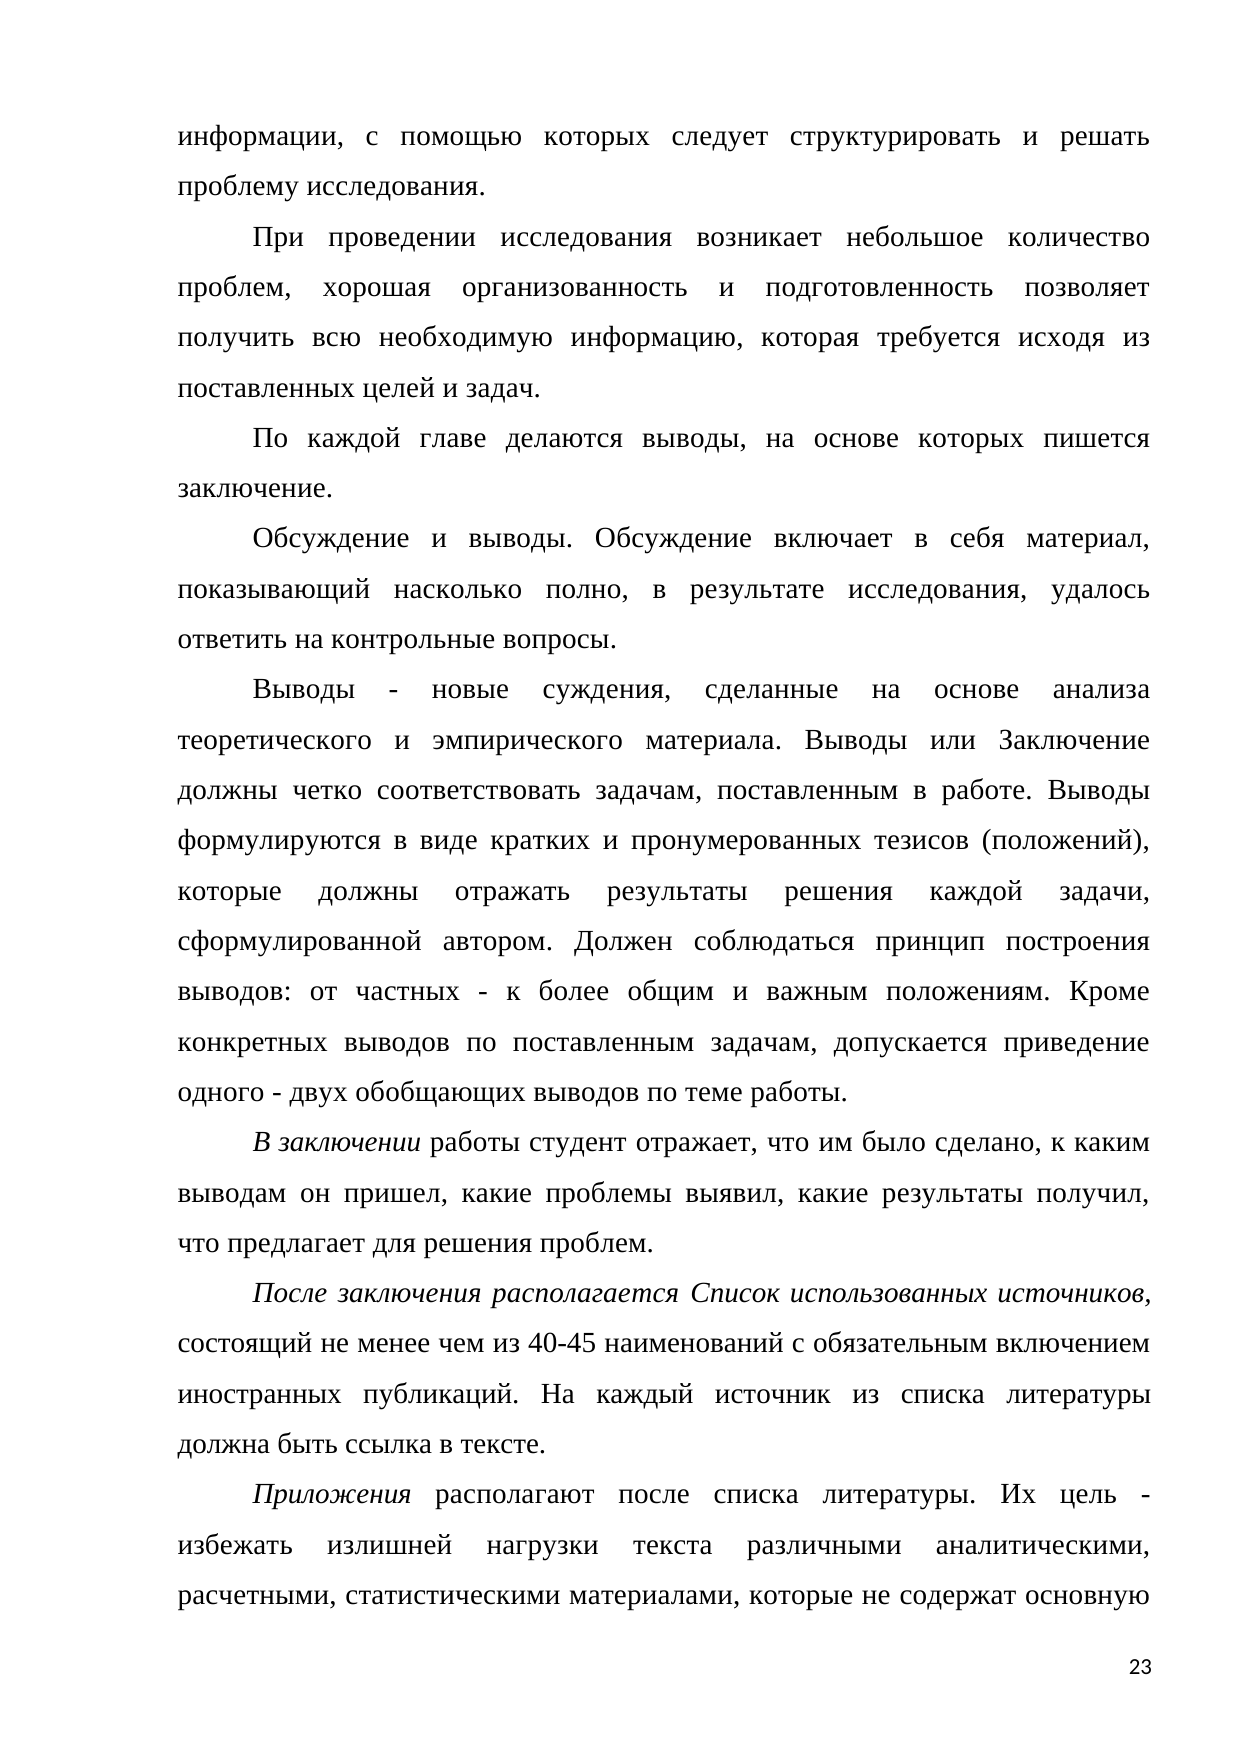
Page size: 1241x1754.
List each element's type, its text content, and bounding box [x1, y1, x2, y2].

text В заключении работы студент отражает, что им было сделано, к каким выводам он пришел, какие проблемы выявил, какие результаты получил, что предлагает для решения проблем. [177, 1124, 1152, 1258]
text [177, 1477, 1152, 1611]
text По каждой главе делаются выводы, на основе которых пишется заключение. [177, 420, 1152, 504]
text После заключения располагается Список использованных источников, состоящий не менее чем из 40-45 наименований с обязательным включением иностранных публикаций. На каждый источник из списка литературы должна быть ссылка в тексте. [177, 1275, 1152, 1460]
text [177, 118, 1152, 202]
text Обсуждение и выводы. Обсуждение включает в себя материал, показывающий насколько полно, в результате исследования, удалось ответить на контрольные вопросы. [177, 521, 1152, 655]
text Выводы - новые суждения, сделанные на основе анализа теоретического и эмпирического материала. Выводы или Заключение должны четко соответствовать задачам, поставленным в работе. Выводы формулируются в виде кратких и пронумерованных тезисов (положений), которые должны отражать результаты решения каждой задачи, сформулированной автором. Должен соблюдаться принцип построения выводов: от частных - к более общим и важным положениям. Кроме конкретных выводов по поставленным задачам, допускается приведение одного - двух обобщающих выводов по теме работы. [177, 672, 1152, 1108]
text При проведении исследования возникает небольшое количество проблем, хорошая организованность и подготовленность позволяет получить всю необходимую информацию, которая требуется исходя из поставленных целей и задач. [177, 219, 1152, 403]
